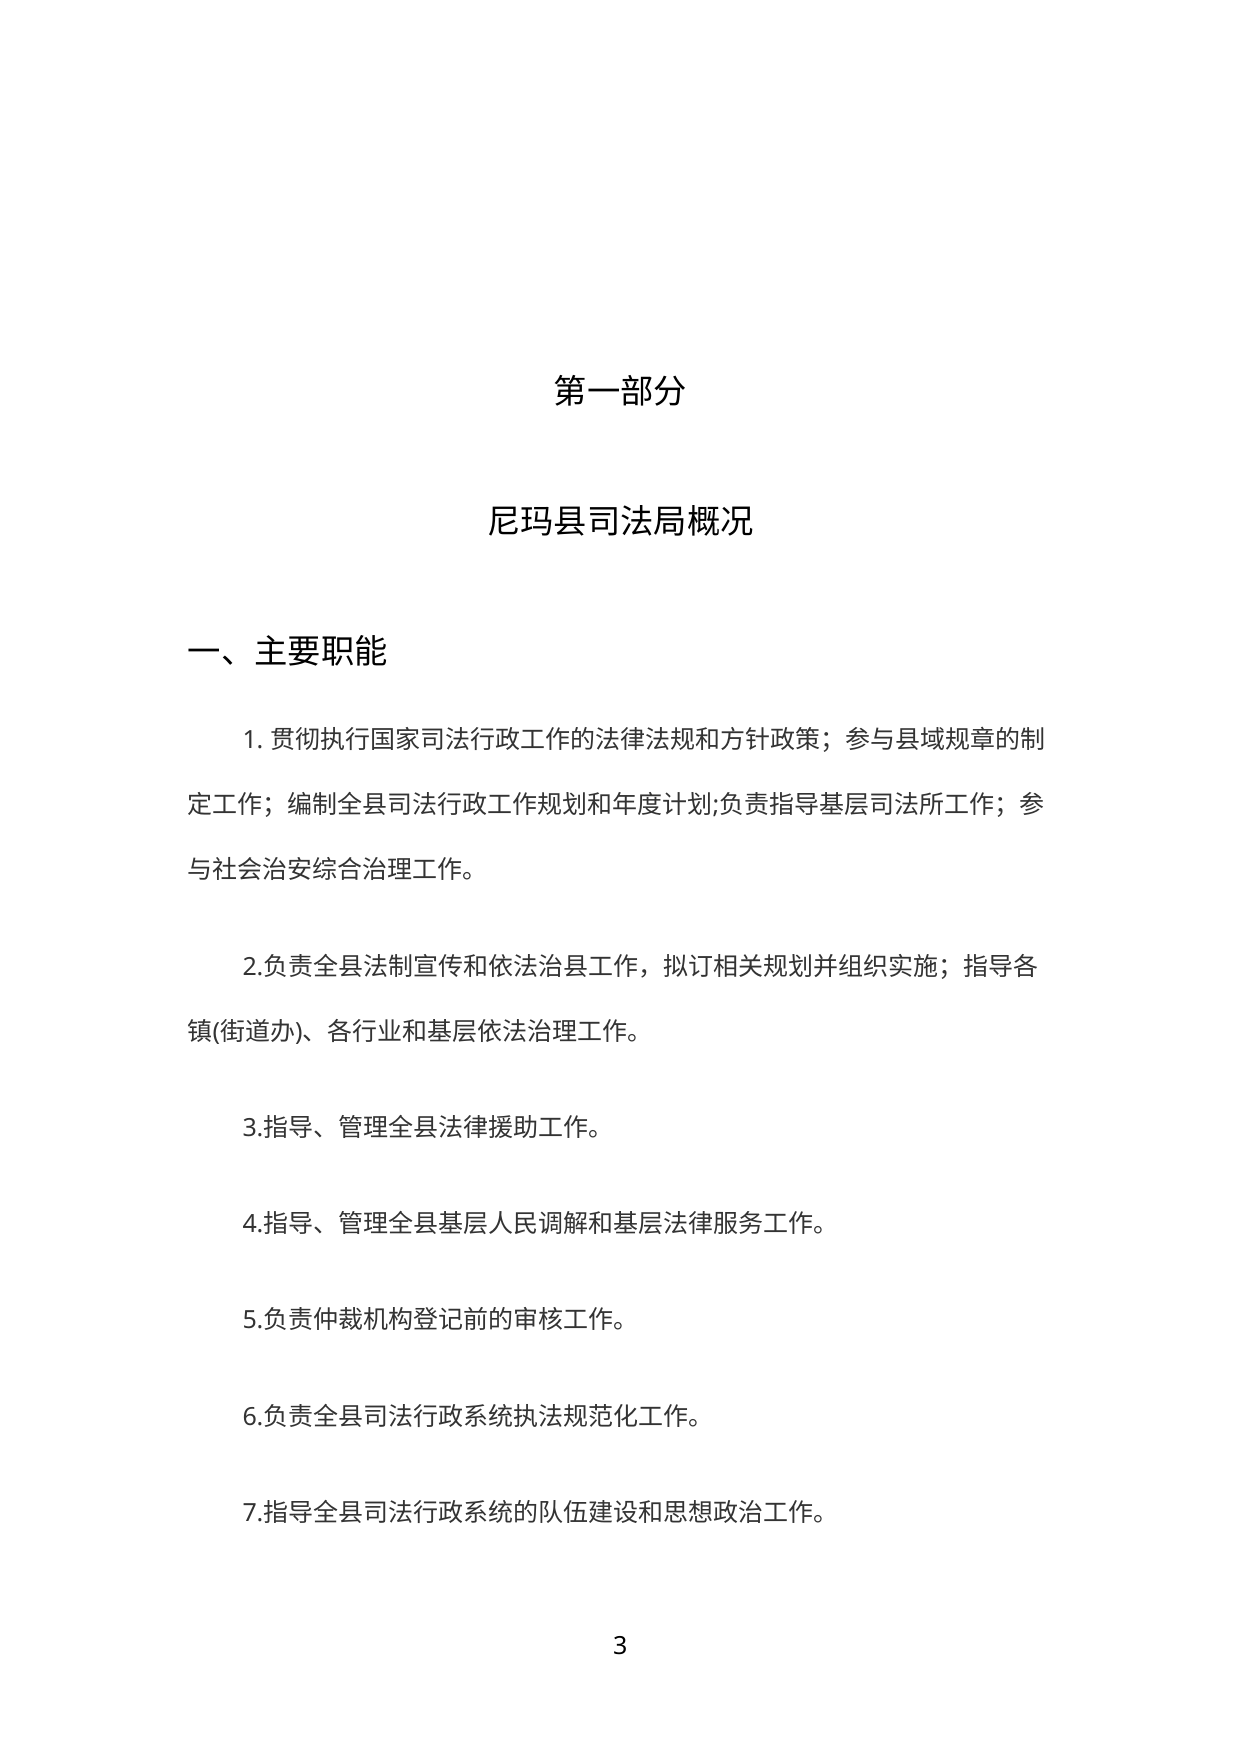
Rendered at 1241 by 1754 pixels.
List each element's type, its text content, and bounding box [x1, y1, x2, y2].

text 3.指导、管理全县法律援助工作。 [187, 1093, 1053, 1158]
text 7.指导全县司法行政系统的队伍建设和思想政治工作。 [187, 1478, 1053, 1543]
text 尼玛县司法局概况 [187, 487, 1053, 552]
text 2.负责全县法制宣传和依法治县工作，拟订相关规划并组织实施；指导各镇(街道办)、各行业和基层依法治理工作。 [187, 932, 1053, 1062]
text 4.指导、管理全县基层人民调解和基层法律服务工作。 [187, 1189, 1053, 1254]
text 5.负责仲裁机构登记前的审核工作。 [187, 1285, 1053, 1350]
text 1. 贯彻执行国家司法行政工作的法律法规和方针政策；参与县域规章的制定工作；编制全县司法行政工作规划和年度计划;负责指导基层司法所工作；参与社会治安综合治理工作。 [187, 705, 1053, 900]
text 一、主要职能 [187, 617, 1053, 682]
text 6.负责全县司法行政系统执法规范化工作。 [187, 1382, 1053, 1447]
text 第一部分 [187, 357, 1053, 422]
